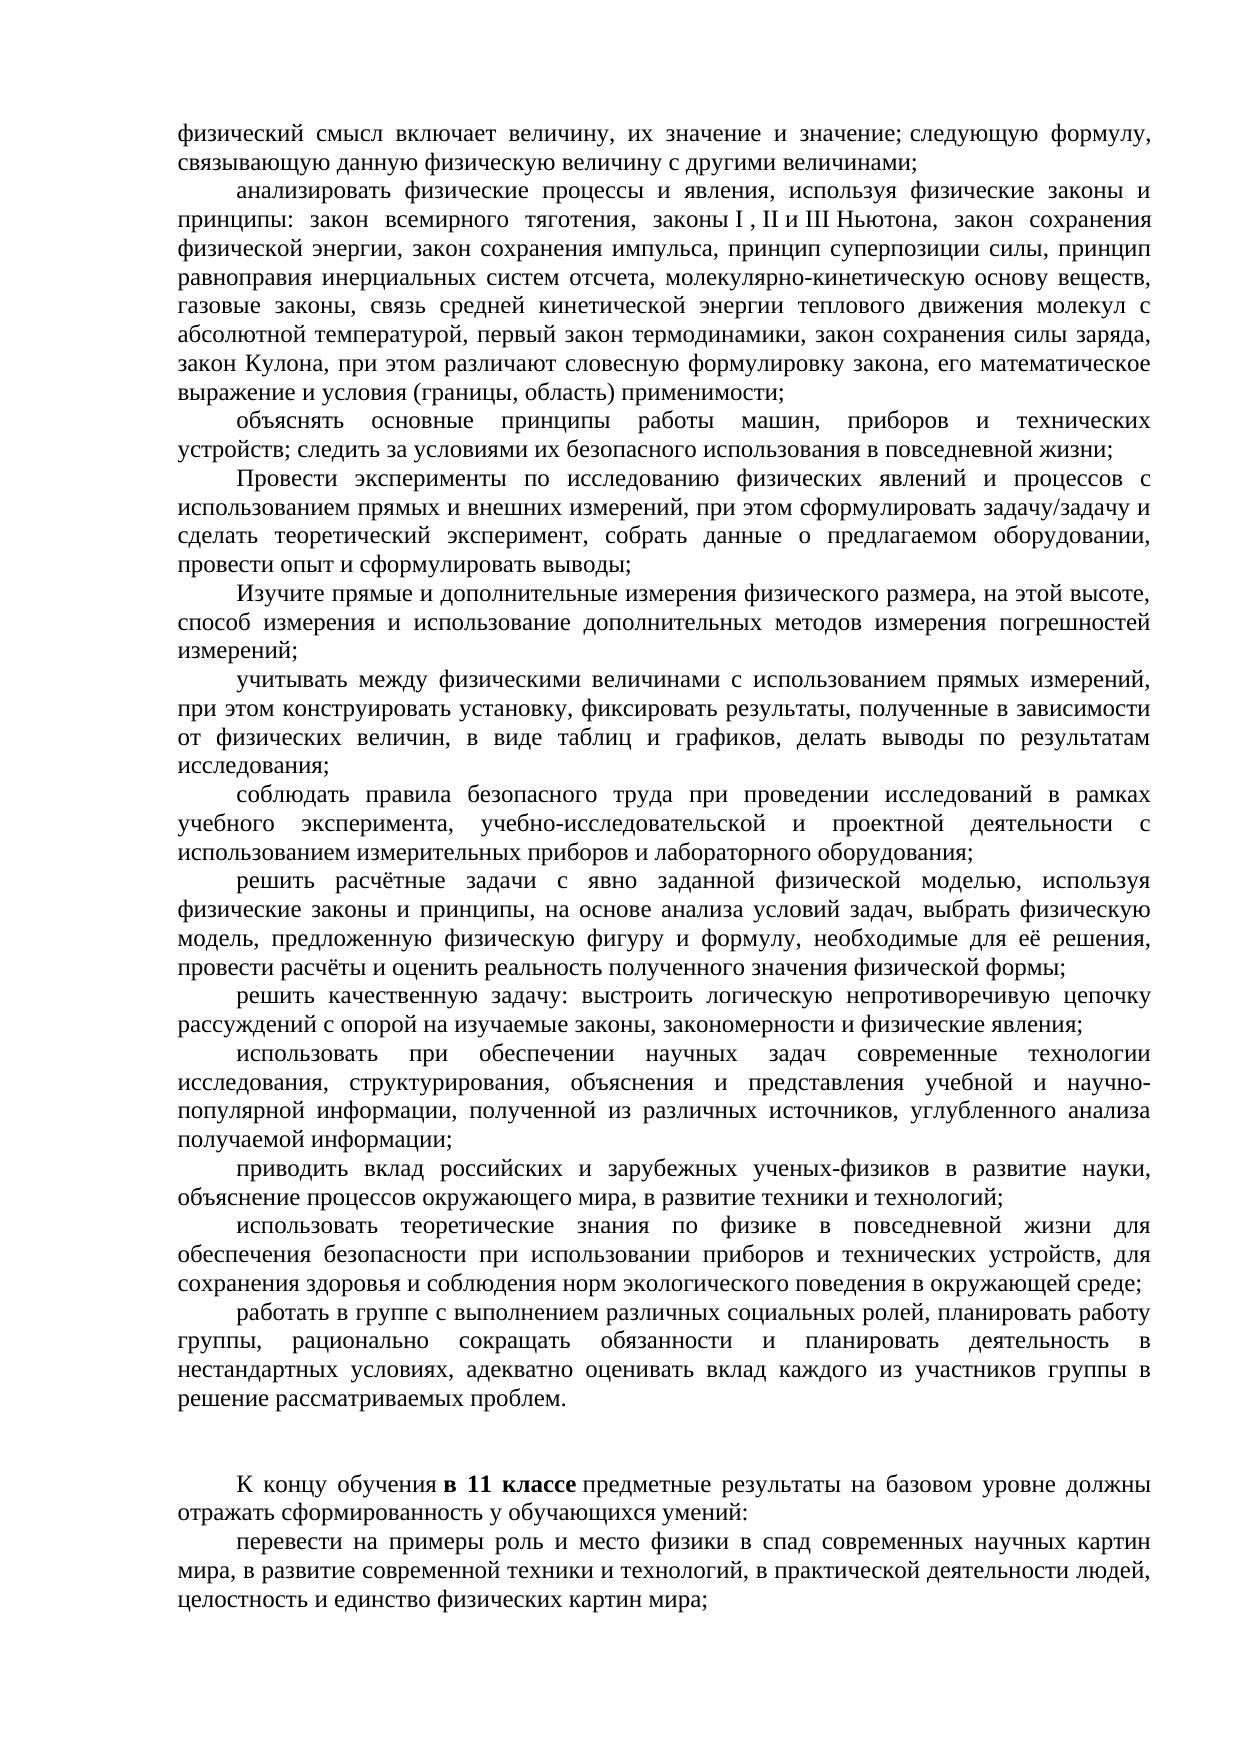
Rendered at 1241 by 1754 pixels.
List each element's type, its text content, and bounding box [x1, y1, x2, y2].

text использовать теоретические знания по физике в повседневной жизни для обеспечения безопасности при использовании приборов и технических устройств, для сохранения здоровья и соблюдения норм экологического поведения в окружающей среде; [177, 1211, 1152, 1297]
text учитывать между физическими величинами с использованием прямых измерений, при этом конструировать установку, фиксировать результаты, полученные в зависимости от физических величин, в виде таблиц и графиков, делать выводы по результатам исследования; [177, 664, 1152, 779]
text решить качественную задачу: выстроить логическую непротиворечивую цепочку рассуждений с опорой на изучаемые законы, закономерности и физические явления; [177, 981, 1152, 1038]
text объяснять основные принципы работы машин, приборов и технических устройств; следить за условиями их безопасного использования в повседневной жизни; [177, 406, 1152, 463]
text Изучите прямые и дополнительные измерения физического размера, на этой высоте, способ измерения и использование дополнительных методов измерения погрешностей измерений; [177, 578, 1152, 664]
text работать в группе с выполнением различных социальных ролей, планировать работу группы, рационально сокращать обязанности и планировать деятельность в нестандартных условиях, адекватно оценивать вклад каждого из участников группы в решение рассматриваемых проблем. [177, 1297, 1152, 1412]
text соблюдать правила безопасного труда при проведении исследований в рамках учебного эксперимента, учебно-исследовательской и проектной деятельности с использованием измерительных приборов и лабораторного оборудования; [177, 779, 1152, 866]
text решить расчётные задачи с явно заданной физической моделью, используя физические законы и принципы, на основе анализа условий задач, выбрать физическую модель, предложенную физическую фигуру и формулу, необходимые для её решения, провести расчёты и оценить реальность полученного значения физической формы; [177, 866, 1152, 981]
text Провести эксперименты по исследованию физических явлений и процессов с использованием прямых и внешних измерений, при этом сформулировать задачу/задачу и сделать теоретический эксперимент, собрать данные о предлагаемом оборудовании, провести опыт и сформулировать выводы; [177, 463, 1152, 578]
text приводить вклад российских и зарубежных ученых-физиков в развитие науки, объяснение процессов окружающего мира, в развитие техники и технологий; [177, 1153, 1152, 1211]
text перевести на примеры роль и место физики в спад современных научных картин мира, в развитие современной техники и технологий, в практической деятельности людей, целостность и единство физических картин мира; [177, 1526, 1152, 1612]
text использовать при обеспечении научных задач современные технологии исследования, структурирования, объяснения и представления учебной и научно-популярной информации, полученной из различных источников, углубленного анализа получаемой информации; [177, 1038, 1152, 1153]
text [177, 118, 1152, 176]
text анализировать физические процессы и явления, используя физические законы и принципы: закон всемирного тяготения, законы I , II и III Ньютона, закон сохранения физической энергии, закон сохранения импульса, принцип суперпозиции силы, принцип равноправия инерциальных систем отсчета, молекулярно-кинетическую основу веществ, газовые законы, связь средней кинетической энергии теплового движения молекул с абсолютной температурой, первый закон термодинамики, закон сохранения силы заряда, закон Кулона, при этом различают словесную формулировку закона, его математическое выражение и условия (границы, область) применимости; [177, 176, 1152, 406]
text К концу обучения в 11 классе предметные результаты на базовом уровне должны отражать сформированность у обучающихся умений: [177, 1469, 1152, 1526]
